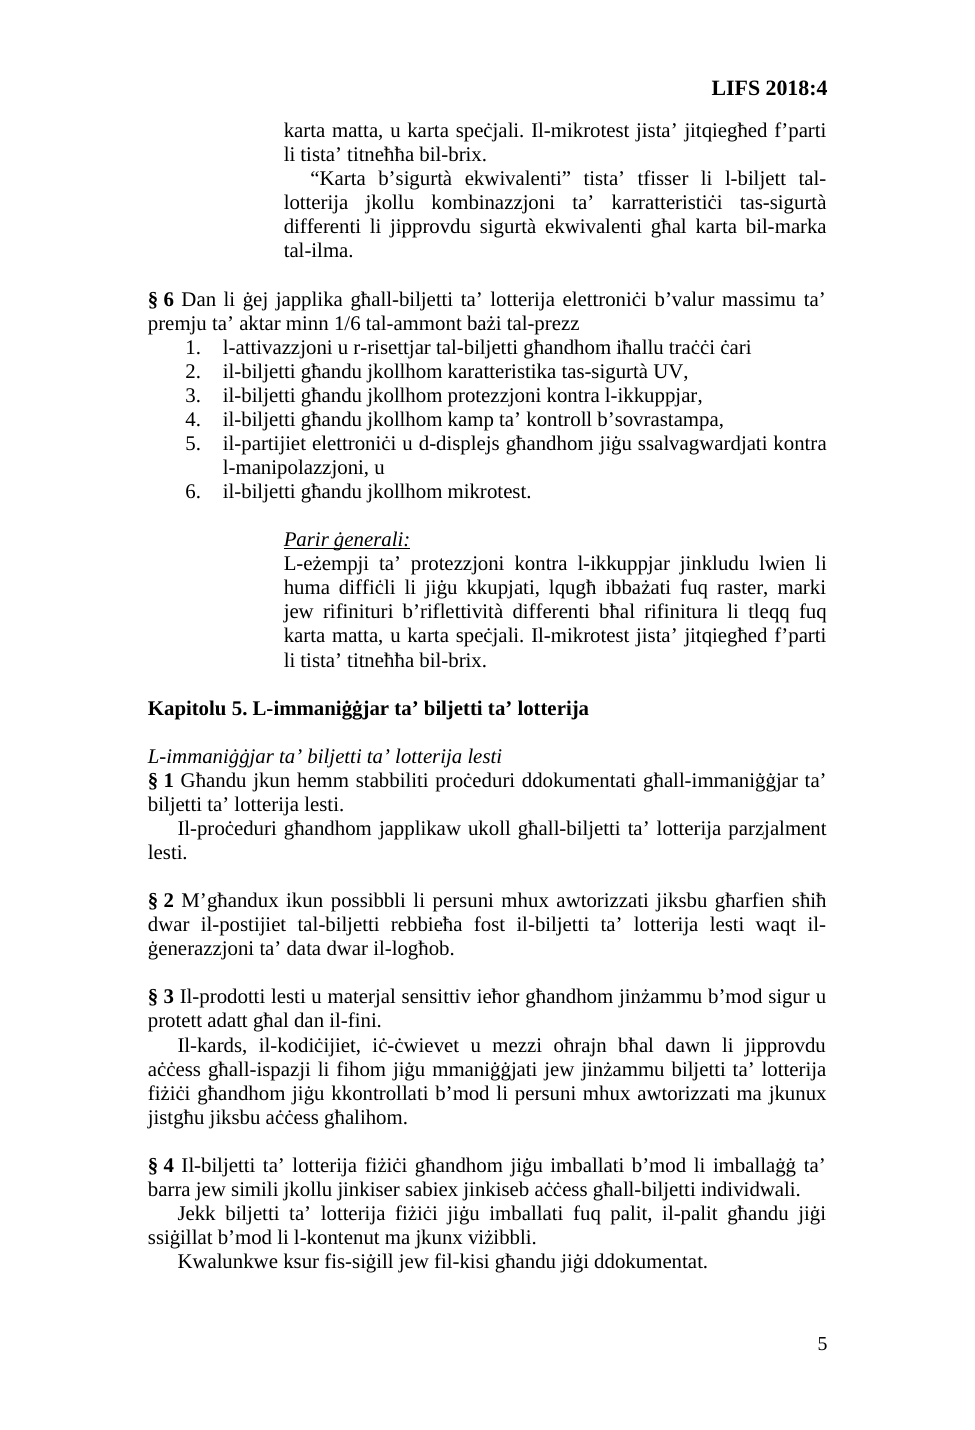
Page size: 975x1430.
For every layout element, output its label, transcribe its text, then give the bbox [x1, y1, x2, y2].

list il-biljetti għandu jkollhom mikrotest. [185, 479, 827, 503]
text L-immaniġġjar ta’ biljetti ta’ lotterija lesti [148, 744, 827, 768]
list l-attivazzjoni u r-risettjar tal-biljetti għandhom iħallu traċċi ċari [185, 335, 827, 359]
text § 6 Dan li ġej japplika għall-biljetti ta’ lotterija elettroniċi b’valur massimu ta’ premju ta’ aktar minn 1/6 tal-ammont bażi tal-prezz [148, 287, 827, 335]
subtitle Kapitolu 5. L-immaniġġjar ta’ biljetti ta’ lotterija [148, 696, 827, 720]
text Parir ġenerali: [283, 527, 827, 551]
text § 2 M’għandux ikun possibbli li persuni mhux awtorizzati jiksbu għarfien sħiħ dwar il-postijiet tal-biljetti rebbieħa fost il-biljetti ta’ lotterija lesti waqt il-ġenerazzjoni ta’ data dwar il-logħob. [148, 888, 827, 960]
text § 3 Il-prodotti lesti u materjal sensittiv ieħor għandhom jinżammu b’mod sigur u protett adatt għal dan il-fini. [148, 984, 827, 1032]
text Jekk biljetti ta’ lotterija fiżiċi jiġu imballati fuq palit, il-palit għandu jiġi ssiġillat b’mod li l-kontenut ma jkunx viżibbli. [148, 1201, 827, 1249]
list il-biljetti għandu jkollhom karatteristika tas-sigurtà UV, [185, 359, 827, 383]
text § 4 Il-biljetti ta’ lotterija fiżiċi għandhom jiġu imballati b’mod li imballaġġ ta’ barra jew simili jkollu jinkiser sabiex jinkiseb aċċess għall-biljetti individwali. [148, 1153, 827, 1201]
list il-biljetti għandu jkollhom kamp ta’ kontroll b’sovrastampa, [185, 407, 827, 431]
list il-partijiet elettroniċi u d-displejs għandhom jiġu ssalvagwardjati kontra l-manipolazzjoni, u [185, 431, 827, 479]
text Il-kards, il-kodiċijiet, iċ-ċwievet u mezzi oħrajn bħal dawn li jipprovdu aċċess għall-ispazji li fihom jiġu mmaniġġjati jew jinżammu biljetti ta’ lotterija fiżiċi għandhom jiġu kkontrollati b’mod li persuni mhux awtorizzati ma jkunux jistgħu jiksbu aċċess għalihom. [148, 1032, 827, 1129]
text Kwalunkwe ksur fis-siġill jew fil-kisi għandu jiġi ddokumentat. [148, 1249, 827, 1273]
text “Karta b’sigurtà ekwivalenti” tista’ tfisser li l-biljett tal-lotterija jkollu kombinazzjoni ta’ karratteristiċi tas-sigurtà differenti li jipprovdu sigurtà ekwivalenti għal karta bil-marka tal-ilma. [283, 166, 827, 262]
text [283, 118, 827, 166]
text § 1 Għandu jkun hemm stabbiliti proċeduri ddokumentati għall-immaniġġjar ta’ biljetti ta’ lotterija lesti. [148, 768, 827, 816]
text Il-proċeduri għandhom japplikaw ukoll għall-biljetti ta’ lotterija parzjalment lesti. [148, 816, 827, 864]
list il-biljetti għandu jkollhom protezzjoni kontra l-ikkuppjar, [185, 383, 827, 407]
